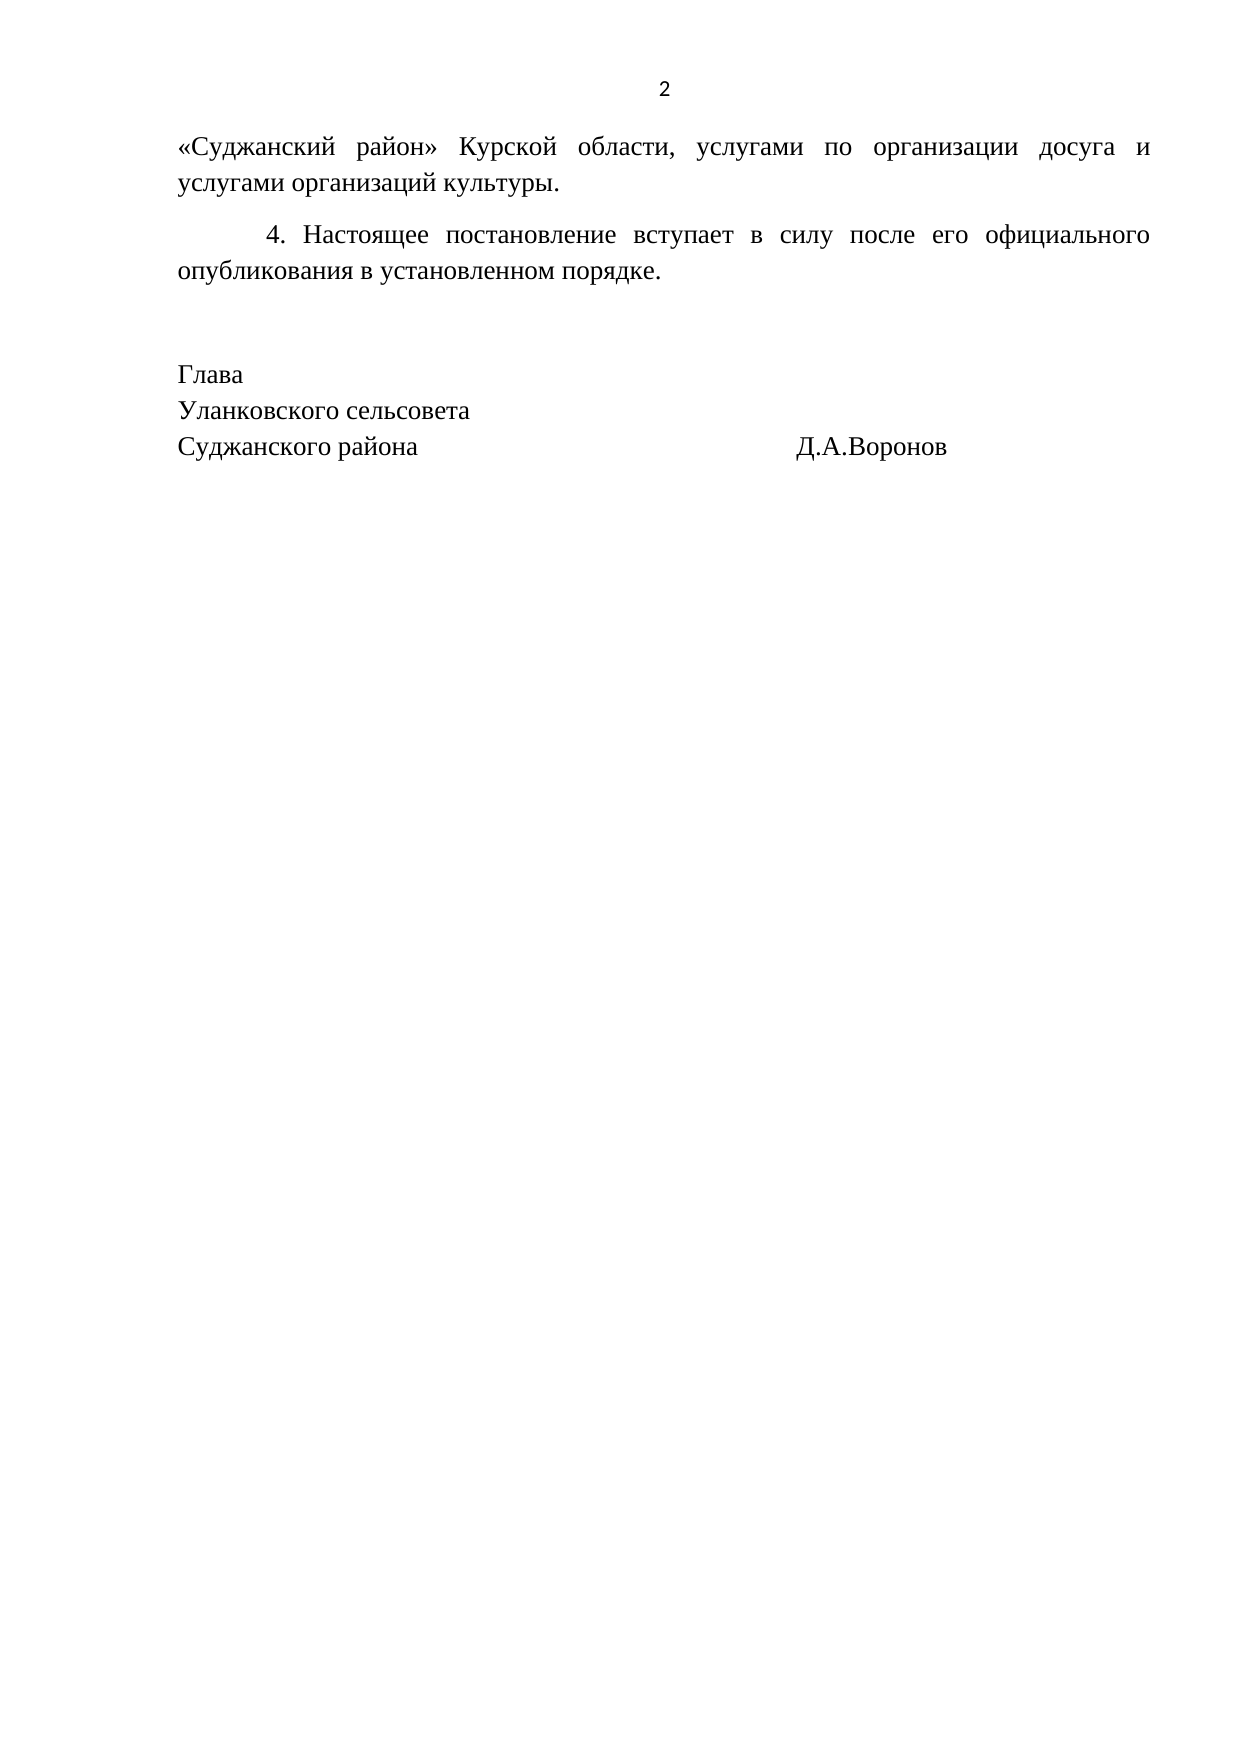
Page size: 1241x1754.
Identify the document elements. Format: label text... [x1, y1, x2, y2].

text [177, 130, 1152, 197]
text Уланковского сельсовета [177, 394, 1152, 425]
text Глава [177, 358, 1152, 390]
text 4. Настоящее постановление вступает в силу после его официального опубликования в установленном порядке. [177, 218, 1152, 285]
text Суджанского района Д.А.Воронов [177, 430, 1152, 461]
